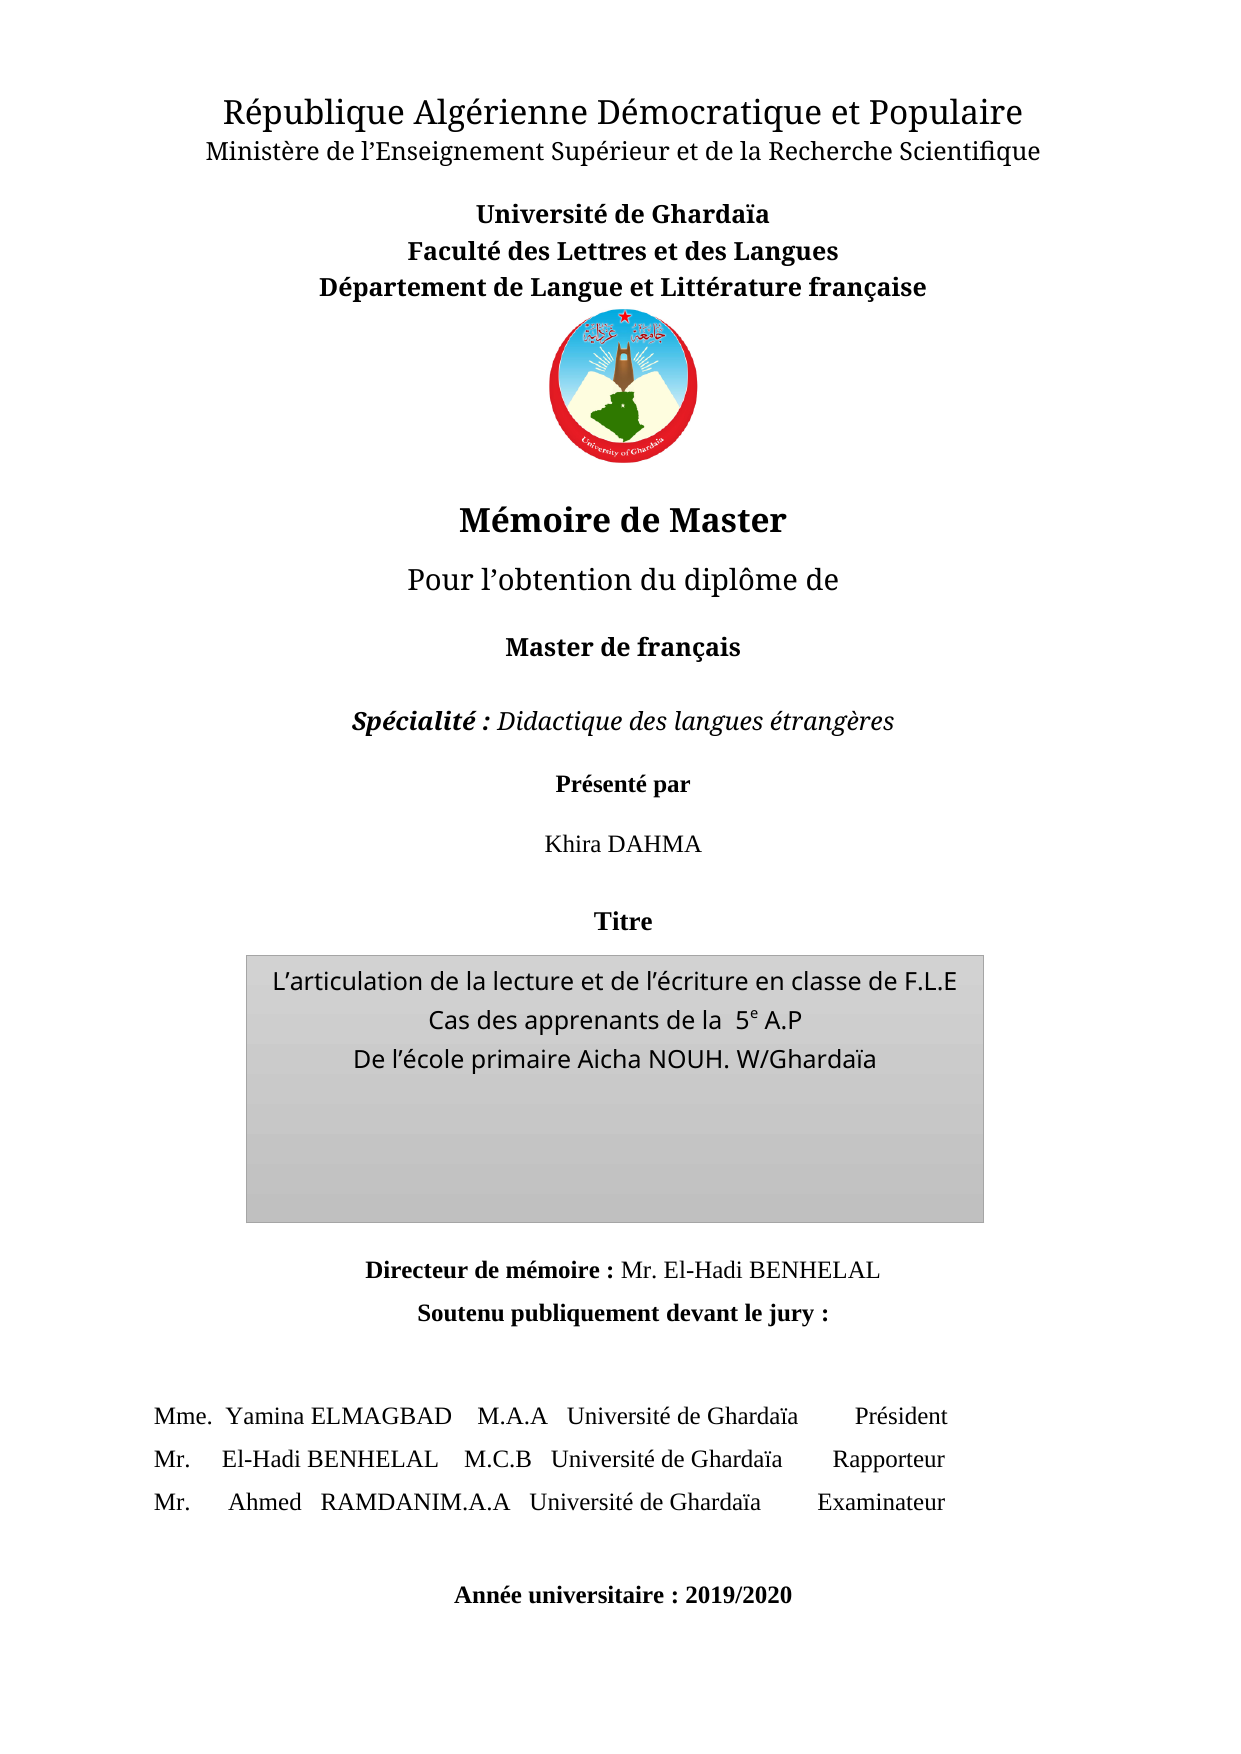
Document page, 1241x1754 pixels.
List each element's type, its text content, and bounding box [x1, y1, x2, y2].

text Titre [154, 905, 1092, 936]
text Directeur de mémoire : Mr. El-Hadi BENHELAL [154, 1255, 1092, 1284]
text Khira DAHMA [154, 829, 1092, 857]
text Spécialité : Didactique des langues étrangères [154, 703, 1092, 737]
text Mr. El-Hadi BENHELAL M.C.B Université de Ghardaïa Rapporteur [154, 1444, 1092, 1473]
text Présenté par [154, 769, 1092, 798]
text Ministère de l’Enseignement Supérieur et de la Recherche Scientifique [154, 134, 1092, 168]
text Département de Langue et Littérature française [154, 270, 1092, 304]
text Université de Ghardaïa [154, 197, 1092, 231]
text Soutenu publiquement devant le jury : [154, 1298, 1092, 1327]
text République Algérienne Démocratique et Populaire [154, 89, 1092, 134]
picture [547, 306, 699, 466]
text Faculté des Lettres et des Langues [154, 233, 1092, 267]
text Mémoire de Master [154, 497, 1092, 542]
text Master de français [154, 630, 1092, 664]
subtitle Année universitaire : 2019/2020 [154, 1580, 1092, 1609]
text Mme. Yamina ELMAGBAD M.A.A Université de Ghardaïa Président [154, 1401, 1092, 1430]
text Mr. Ahmed RAMDANIM.A.A Université de Ghardaïa Examinateur [154, 1487, 1092, 1516]
text Pour l’obtention du diplôme de [154, 559, 1092, 598]
